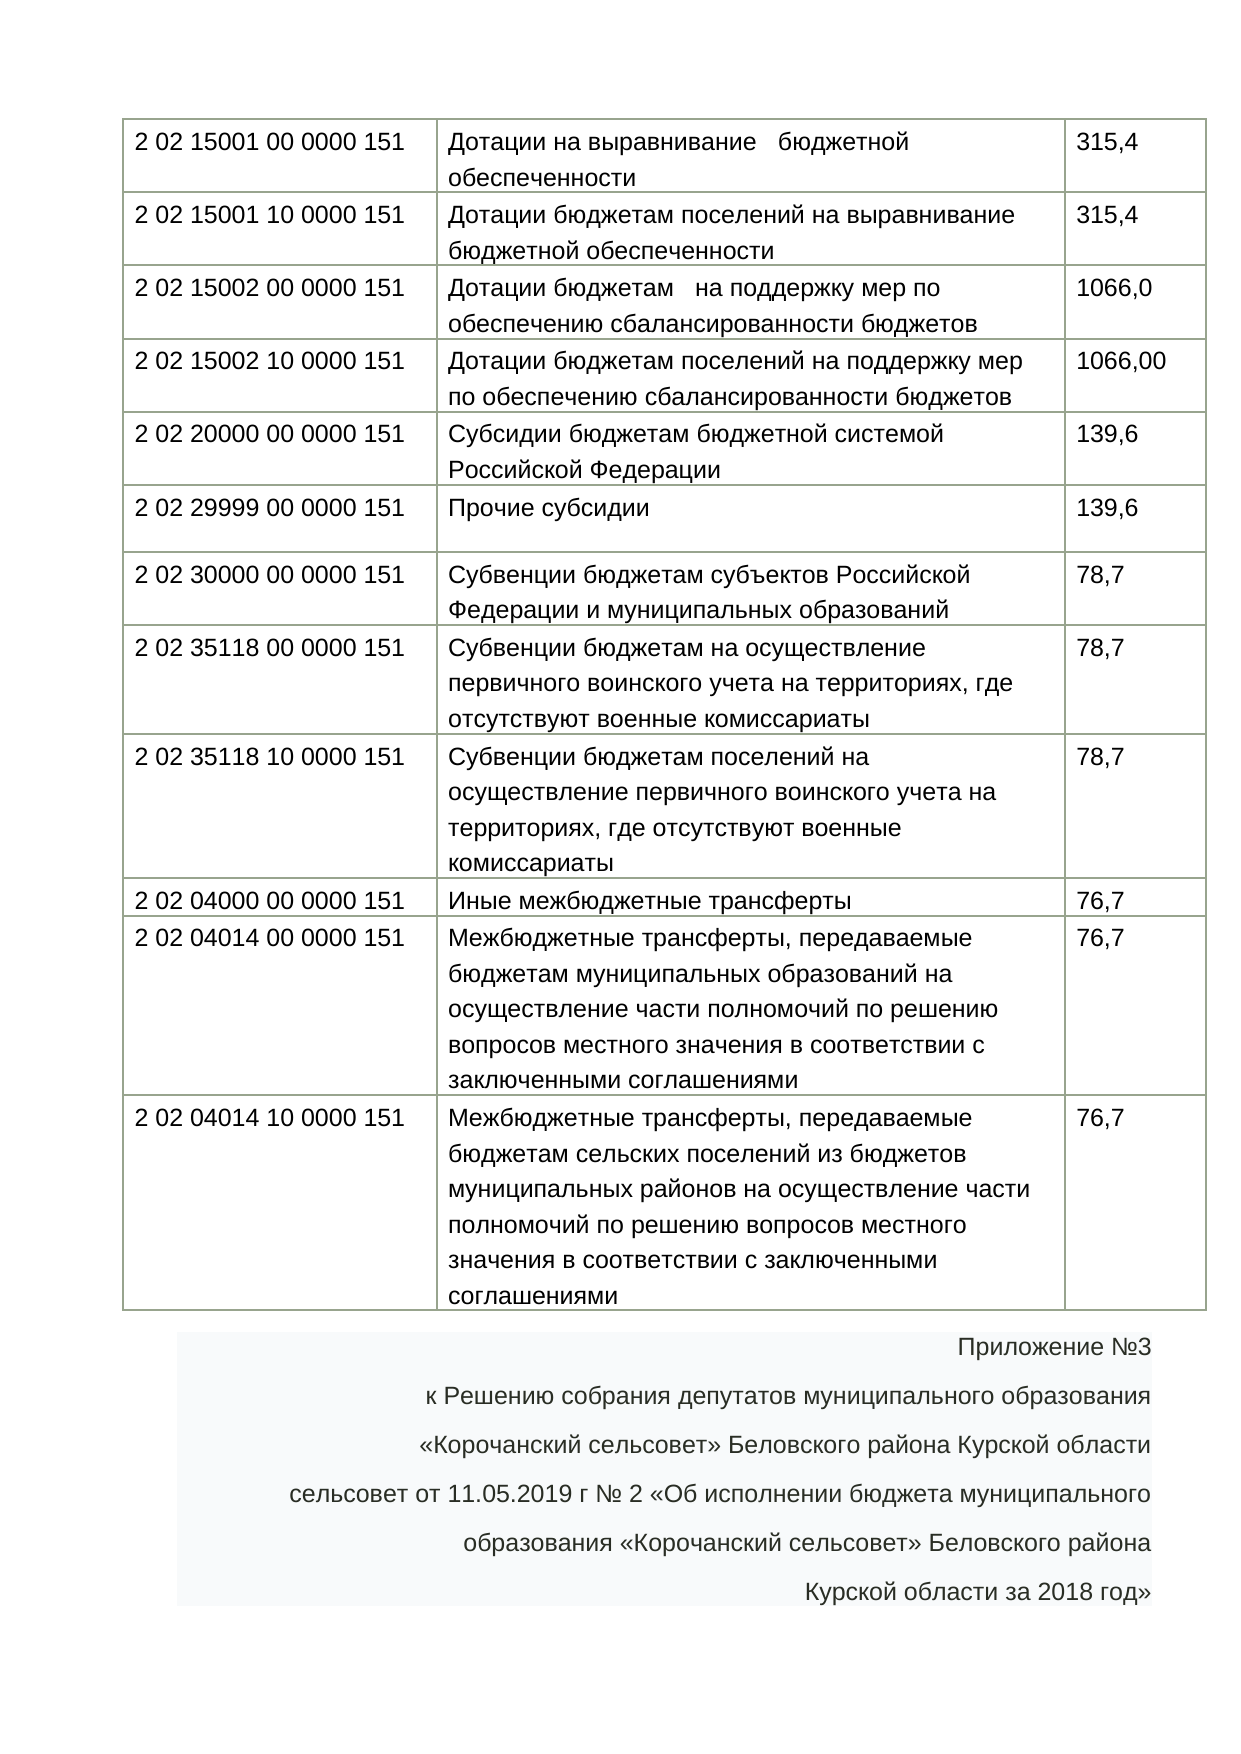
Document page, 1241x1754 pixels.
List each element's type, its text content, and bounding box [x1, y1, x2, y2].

table_cell Дотации бюджетам поселений на поддержку мер по обеспечению сбалансированности бюджетов [438, 340, 1064, 411]
table_cell Прочие субсидии [438, 486, 1064, 551]
text «Корочанский сельсовет» Беловского района Курской области [177, 1430, 1152, 1459]
table_cell 2 02 35118 00 0000 151 [124, 626, 436, 733]
table_cell 76,7 [1066, 879, 1205, 914]
table_cell 2 02 30000 00 0000 151 [124, 553, 436, 624]
table_cell 2 02 04014 10 0000 151 [124, 1096, 436, 1309]
table_cell 2 02 15001 00 0000 151 [124, 120, 436, 191]
table_cell 1066,00 [1066, 340, 1205, 411]
table_cell 2 02 29999 00 0000 151 [124, 486, 436, 551]
table_cell 315,4 [1066, 193, 1205, 264]
table_cell Дотации бюджетам на поддержку мер по обеспечению сбалансированности бюджетов [438, 266, 1064, 337]
table_cell 76,7 [1066, 1096, 1205, 1309]
table_cell Субсидии бюджетам бюджетной системой Российской Федерации [438, 413, 1064, 484]
table_cell 76,7 [1066, 917, 1205, 1094]
table_cell 78,7 [1066, 626, 1205, 733]
table_cell Субвенции бюджетам на осуществление первичного воинского учета на территориях, где отсутствуют военные комиссариаты [438, 626, 1064, 733]
table_cell 78,7 [1066, 735, 1205, 877]
table_cell 139,6 [1066, 413, 1205, 484]
table_cell 2 02 35118 10 0000 151 [124, 735, 436, 877]
table_cell Субвенции бюджетам субъектов Российской Федерации и муниципальных образований [438, 553, 1064, 624]
text к Решению собрания депутатов муниципального образования [177, 1381, 1152, 1409]
text сельсовет от 11.05.2019 г № 2 «Об исполнении бюджета муниципального [177, 1479, 1152, 1508]
table_cell Иные межбюджетные трансферты [438, 879, 1064, 914]
table_cell Дотации бюджетам поселений на выравнивание бюджетной обеспеченности [438, 193, 1064, 264]
table_cell 2 02 15002 10 0000 151 [124, 340, 436, 411]
table_cell 2 02 04014 00 0000 151 [124, 917, 436, 1094]
table_cell 2 02 04000 00 0000 151 [124, 879, 436, 914]
table_cell Межбюджетные трансферты, передаваемые бюджетам сельских поселений из бюджетов муниципальных районов на осуществление части полномочий по решению вопросов местного значения в соответствии с заключенными соглашениями [438, 1096, 1064, 1309]
table_cell 2 02 20000 00 0000 151 [124, 413, 436, 484]
table_cell 315,4 [1066, 120, 1205, 191]
text образования «Корочанский сельсовет» Беловского района [177, 1528, 1152, 1557]
table_cell 78,7 [1066, 553, 1205, 624]
table_cell Межбюджетные трансферты, передаваемые бюджетам муниципальных образований на осуществление части полномочий по решению вопросов местного значения в соответствии с заключенными соглашениями [438, 917, 1064, 1094]
table_cell 2 02 15002 00 0000 151 [124, 266, 436, 337]
table_cell Субвенции бюджетам поселений на осуществление первичного воинского учета на территориях, где отсутствуют военные комиссариаты [438, 735, 1064, 877]
table_cell 1066,0 [1066, 266, 1205, 337]
text Приложение №3 [177, 1332, 1152, 1361]
table_cell Дотации на выравнивание бюджетной обеспеченности [438, 120, 1064, 191]
text Курской области за 2018 год» [177, 1577, 1152, 1606]
table_cell 139,6 [1066, 486, 1205, 551]
table_cell 2 02 15001 10 0000 151 [124, 193, 436, 264]
